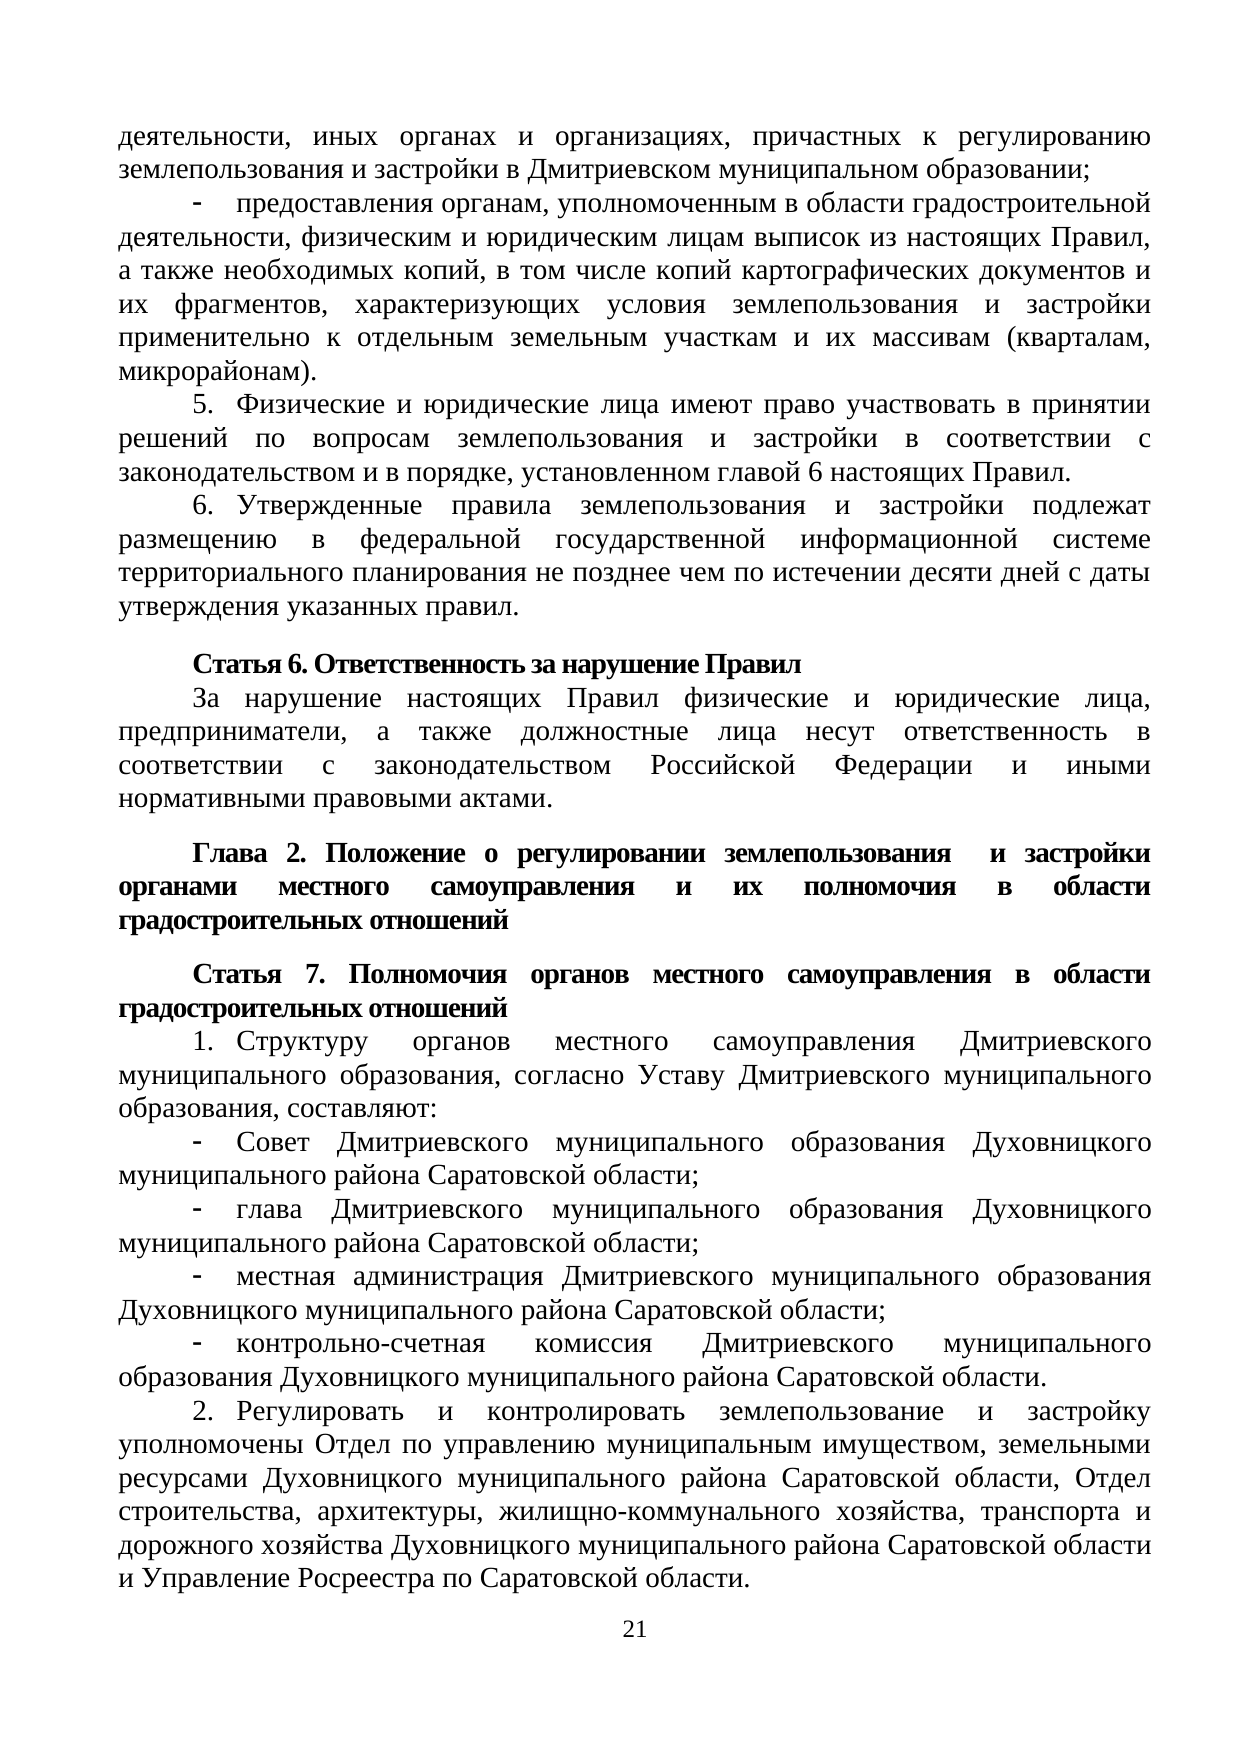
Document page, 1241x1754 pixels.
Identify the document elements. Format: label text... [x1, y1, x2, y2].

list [118, 118, 1152, 185]
subtitle Статья 7. Полномочия органов местного самоуправления в области градостроительных отношений [118, 956, 1152, 1023]
list предоставления органам, уполномоченным в области градостроительной деятельности, физическим и юридическим лицам выписок из настоящих Правил, а также необходимых копий, в том числе копий картографических документов и их фрагментов, характеризующих условия землепользования и застройки применительно к отдельным земельным участкам и их массивам (кварталам, микрорайонам). [118, 185, 1152, 387]
list Утвержденные правила землепользования и застройки подлежат размещению в федеральной государственной информационной системе территориального планирования не позднее чем по истечении десяти дней с даты утверждения указанных правил. [118, 487, 1152, 621]
list Регулировать и контролировать землепользование и застройку уполномочены Отдел по управлению муниципальным имуществом, земельными ресурсами Духовницкого муниципального района Саратовской области, Отдел строительства, архитектуры, жилищно-коммунального хозяйства, транспорта и дорожного хозяйства Духовницкого муниципального района Саратовской области и Управление Росреестра по Саратовской области. [118, 1393, 1152, 1594]
text За нарушение настоящих Правил физические и юридические лица, предприниматели, а также должностные лица несут ответственность в соответствии с законодательством Российской Федерации и иными нормативными правовыми актами. [118, 680, 1152, 814]
list Физические и юридические лица имеют право участвовать в принятии решений по вопросам землепользования и застройки в соответствии с законодательством и в порядке, установленном главой 6 настоящих Правил. [118, 387, 1152, 487]
list Структуру органов местного самоуправления Дмитриевского муниципального образования, согласно Уставу Дмитриевского муниципального образования, составляют: [118, 1023, 1152, 1124]
subtitle Статья 6. Ответственность за нарушение Правил [118, 642, 1152, 680]
list контрольно-счетная комиссия Дмитриевского муниципального образования Духовницкого муниципального района Саратовской области. [118, 1325, 1152, 1393]
list Совет Дмитриевского муниципального образования Духовницкого муниципального района Саратовской области; [118, 1124, 1152, 1191]
list глава Дмитриевского муниципального образования Духовницкого муниципального района Саратовской области; [118, 1191, 1152, 1258]
subtitle Глава 2. Положение о регулировании землепользования и застройки органами местного самоуправления и их полномочия в области градостроительных отношений [118, 835, 1152, 935]
list местная администрация Дмитриевского муниципального образования Духовницкого муниципального района Саратовской области; [118, 1258, 1152, 1325]
